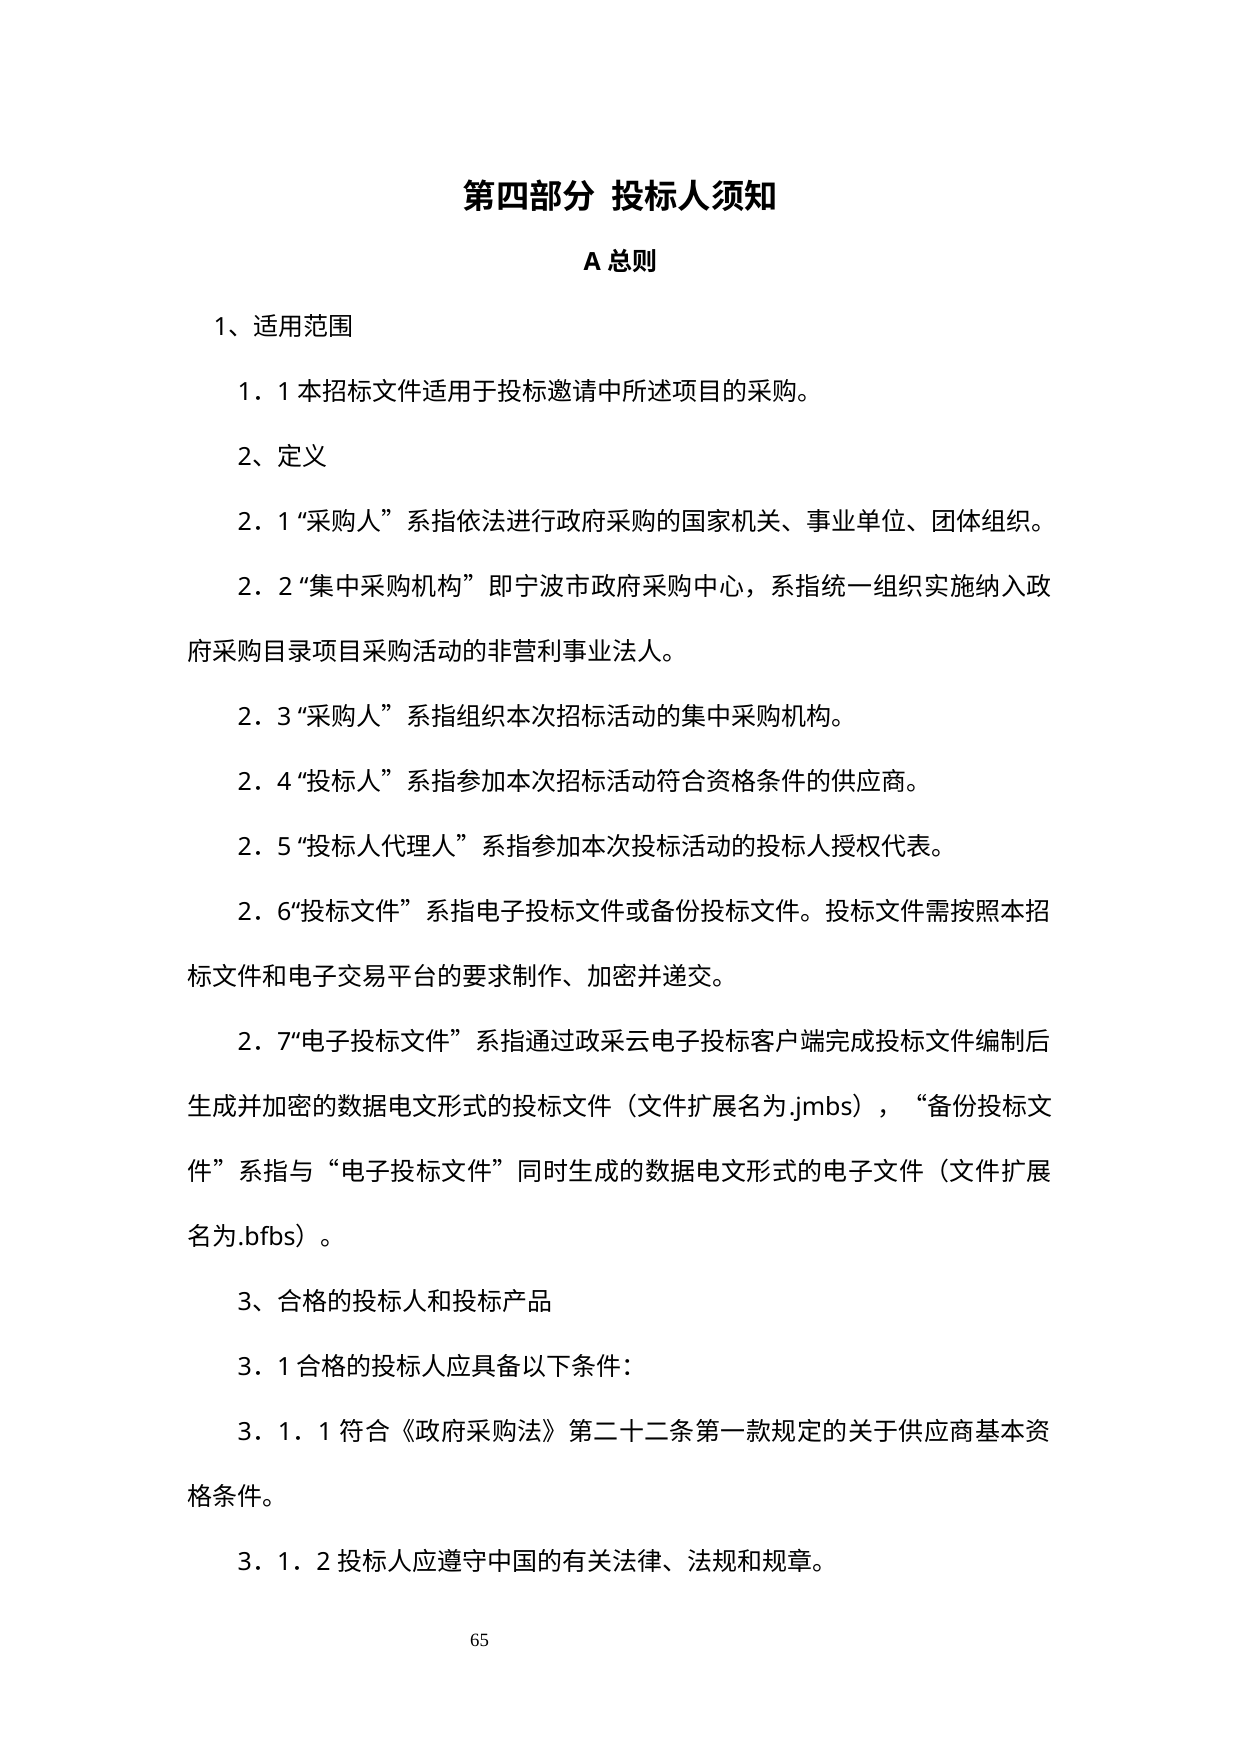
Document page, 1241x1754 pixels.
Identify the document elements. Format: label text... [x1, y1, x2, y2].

text 3、合格的投标人和投标产品 [187, 1267, 1053, 1332]
text 3．1．2 投标人应遵守中国的有关法律、法规和规章。 [187, 1527, 1053, 1592]
text 3．1．1 符合《政府采购法》第二十二条第一款规定的关于供应商基本资格条件。 [187, 1397, 1053, 1527]
text 2．3 “采购人”系指组织本次招标活动的集中采购机构。 [187, 682, 1053, 747]
text 1、适用范围 [187, 292, 1053, 357]
text A 总则 [187, 227, 1053, 292]
text 2．2 “集中采购机构”即宁波市政府采购中心，系指统一组织实施纳入政府采购目录项目采购活动的非营利事业法人。 [187, 552, 1053, 682]
text 1．1 本招标文件适用于投标邀请中所述项目的采购。 [187, 357, 1053, 422]
text 3．1合格的投标人应具备以下条件： [187, 1332, 1053, 1397]
text 2．5 “投标人代理人”系指参加本次投标活动的投标人授权代表。 [187, 812, 1053, 877]
text 2．1 “采购人”系指依法进行政府采购的国家机关、事业单位、团体组织。 [187, 487, 1053, 552]
text 2．4 “投标人”系指参加本次招标活动符合资格条件的供应商。 [187, 747, 1053, 812]
text 第四部分 投标人须知 [187, 162, 1053, 227]
text 2、定义 [187, 422, 1053, 487]
text 2．7“电子投标文件”系指通过政采云电子投标客户端完成投标文件编制后生成并加密的数据电文形式的投标文件（文件扩展名为.jmbs），“备份投标文件”系指与“电子投标文件”同时生成的数据电文形式的电子文件（文件扩展名为.bfbs）。 [187, 1007, 1053, 1267]
text 2．6“投标文件”系指电子投标文件或备份投标文件。投标文件需按照本招标文件和电子交易平台的要求制作、加密并递交。 [187, 877, 1053, 1007]
